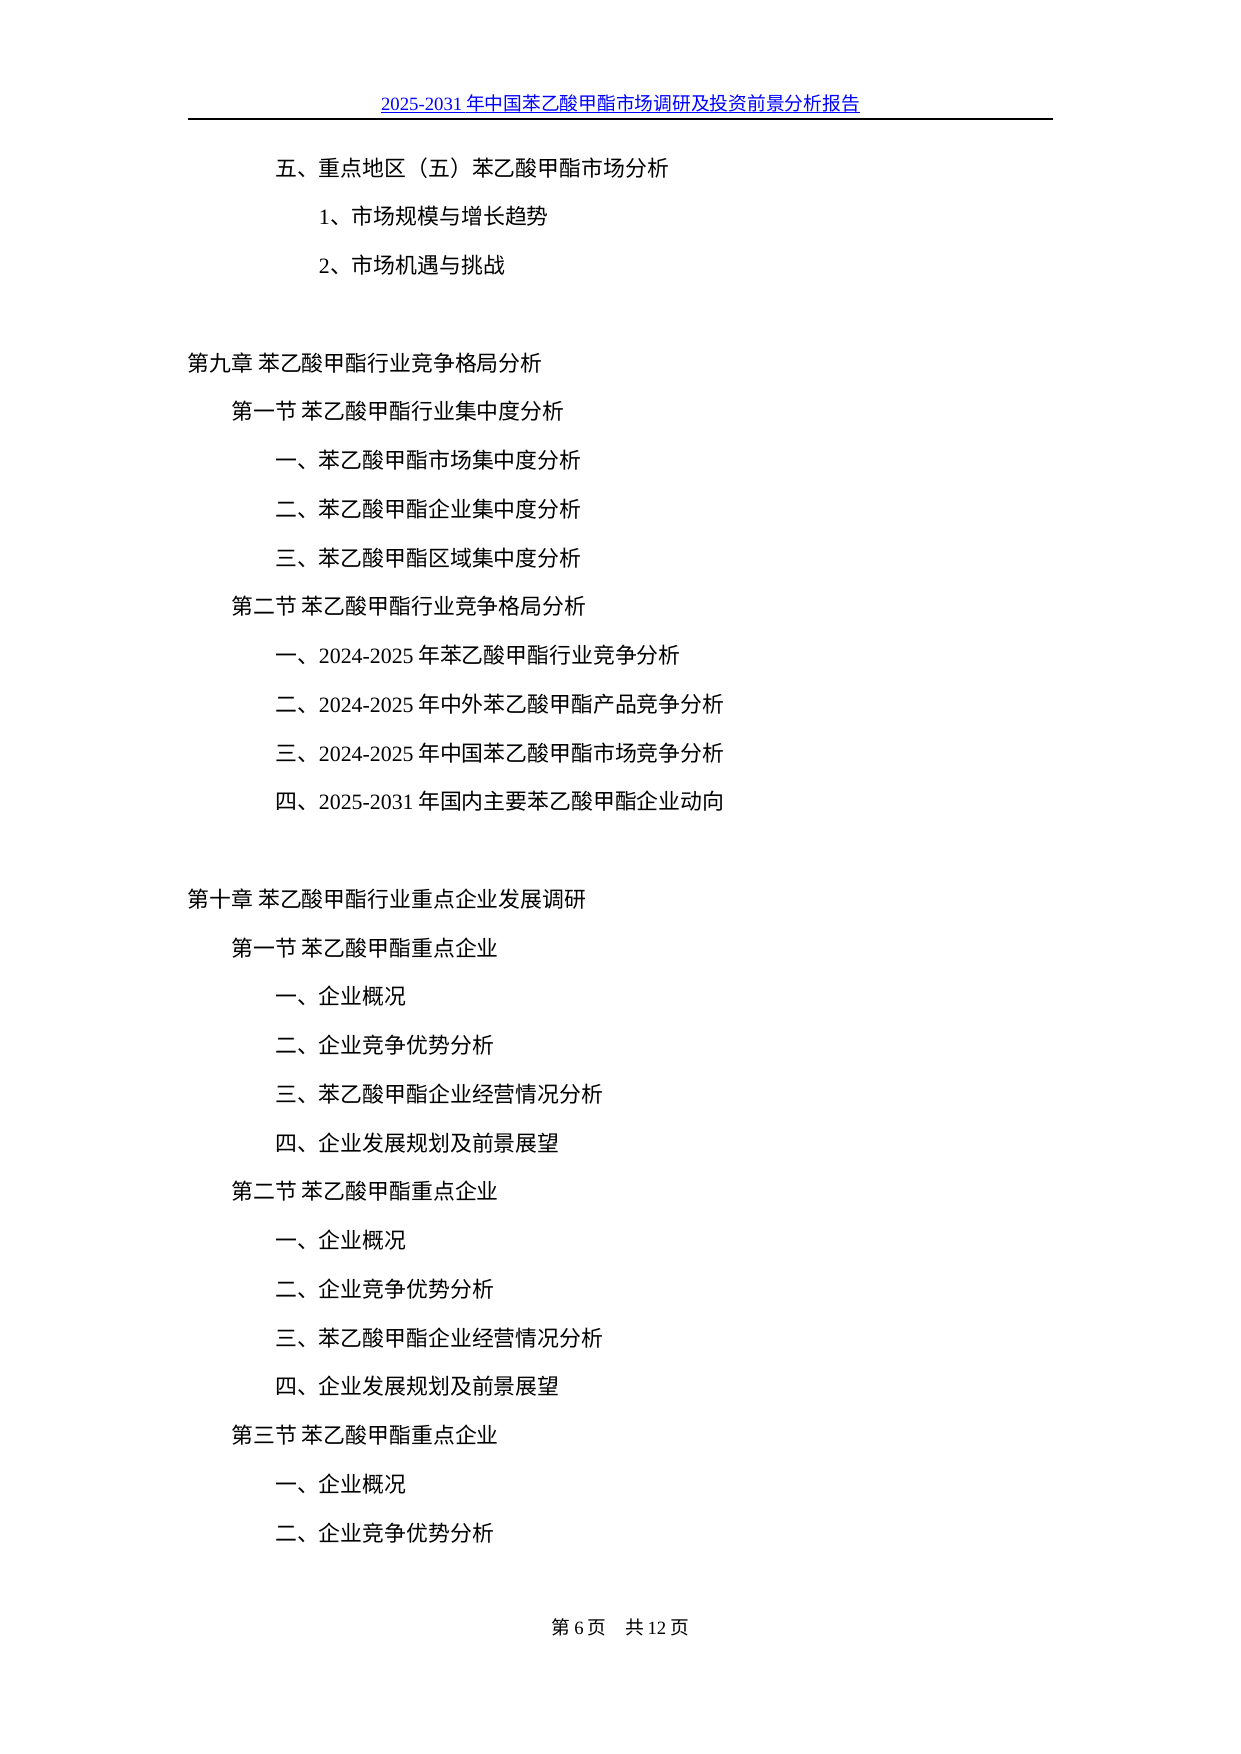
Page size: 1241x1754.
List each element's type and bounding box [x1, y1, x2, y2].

text [187, 150, 1053, 1548]
